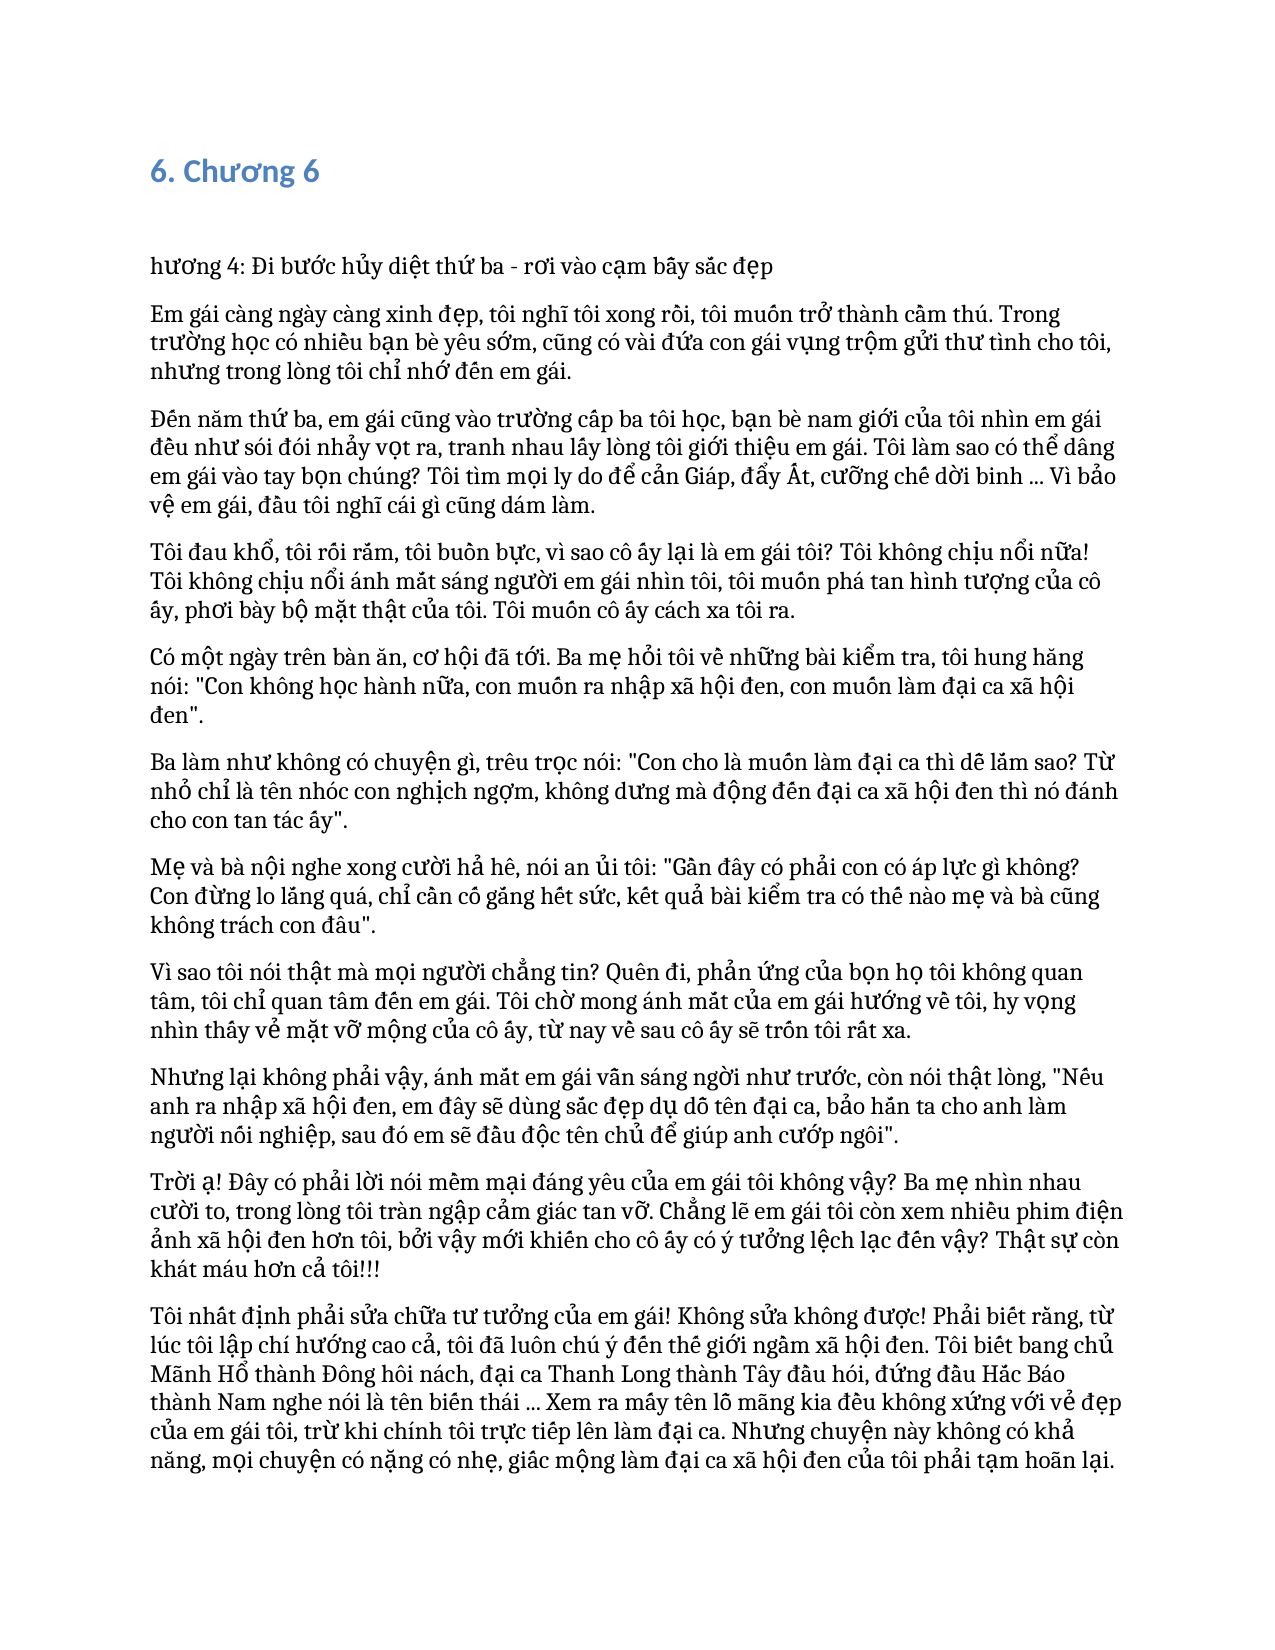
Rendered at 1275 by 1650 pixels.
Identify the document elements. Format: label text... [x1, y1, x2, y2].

text Tôi đau khổ, tôi rối rắm, tôi buồn bực, vì sao cô ấy lại là em gái tôi? Tôi không chịu nổi nữa! Tôi không chịu nổi ánh mắt sáng người em gái nhìn tôi, tôi muốn phá tan hình tượng của cô ấy, phơi bày bộ mặt thật của tôi. Tôi muốn cô ấy cách xa tôi ra. [150, 538, 1125, 624]
text Tôi nhất định phải sửa chữa tư tưởng của em gái! Không sửa không được! Phải biết rằng, từ lúc tôi lập chí hướng cao cả, tôi đã luôn chú ý đến thế giới ngầm xã hội đen. Tôi biết bang chủ Mãnh Hổ thành Đông hôi nách, đại ca Thanh Long thành Tây đầu hói, đứng đầu Hắc Báo thành Nam nghe nói là tên biến thái ... Xem ra mấy tên lỗ mãng kia đều không xứng với vẻ đẹp của em gái tôi, trừ khi chính tôi trực tiếp lên làm đại ca. Nhưng chuyện này không có khả năng, mọi chuyện có nặng có nhẹ, giấc mộng làm đại ca xã hội đen của tôi phải tạm hoãn lại. [150, 1302, 1125, 1474]
text Có một ngày trên bàn ăn, cơ hội đã tới. Ba mẹ hỏi tôi về những bài kiểm tra, tôi hung hăng nói: "Con không học hành nữa, con muốn ra nhập xã hội đen, con muốn làm đại ca xã hội đen". [150, 643, 1125, 729]
text Vì sao tôi nói thật mà mọi người chẳng tin? Quên đi, phản ứng của bọn họ tôi không quan tâm, tôi chỉ quan tâm đến em gái. Tôi chờ mong ánh mắt của em gái hướng về tôi, hy vọng nhìn thấy vẻ mặt vỡ mộng của cô ấy, từ nay về sau cô ấy sẽ trốn tôi rất xa. [150, 958, 1125, 1044]
subtitle 6. Chương 6 [150, 150, 1125, 191]
text Mẹ và bà nội nghe xong cười hả hê, nói an ủi tôi: "Gần đây có phải con có áp lực gì không? Con đừng lo lắng quá, chỉ cần cố gắng hết sức, kết quả bài kiểm tra có thế nào mẹ và bà cũng không trách con đâu". [150, 853, 1125, 939]
text Đến năm thứ ba, em gái cũng vào trường cấp ba tôi học, bạn bè nam giới của tôi nhìn em gái đều như sói đói nhảy vọt ra, tranh nhau lấy lòng tôi giới thiệu em gái. Tôi làm sao có thể dâng em gái vào tay bọn chúng? Tôi tìm mọi ly do để cản Giáp, đẩy Ất, cưỡng chế dời binh ... Vì bảo vệ em gái, đầu tôi nghĩ cái gì cũng dám làm. [150, 404, 1125, 519]
text Em gái càng ngày càng xinh đẹp, tôi nghĩ tôi xong rồi, tôi muốn trở thành cầm thú. Trong trường học có nhiều bạn bè yêu sớm, cũng có vài đứa con gái vụng trộm gửi thư tình cho tôi, nhưng trong lòng tôi chỉ nhớ đến em gái. [150, 299, 1125, 386]
text Ba làm như không có chuyện gì, trêu trọc nói: "Con cho là muốn làm đại ca thì dễ lắm sao? Từ nhỏ chỉ là tên nhóc con nghịch ngợm, không dưng mà động đến đại ca xã hội đen thì nó đánh cho con tan tác ấy". [150, 748, 1125, 834]
text Trời ạ! Đây có phải lời nói mềm mại đáng yêu của em gái tôi không vậy? Ba mẹ nhìn nhau cười to, trong lòng tôi tràn ngập cảm giác tan vỡ. Chẳng lẽ em gái tôi còn xem nhiều phim điện ảnh xã hội đen hơn tôi, bởi vậy mới khiến cho cô ấy có ý tưởng lệch lạc đến vậy? Thật sự còn khát máu hơn cả tôi!!! [150, 1168, 1125, 1283]
text Nhưng lại không phải vậy, ánh mắt em gái vẫn sáng ngời như trước, còn nói thật lòng, "Nếu anh ra nhập xã hội đen, em đây sẽ dùng sắc đẹp dụ dỗ tên đại ca, bảo hắn ta cho anh làm người nối nghiệp, sau đó em sẽ đầu độc tên chủ để giúp anh cướp ngôi". [150, 1063, 1125, 1149]
text hương 4: Đi bước hủy diệt thứ ba - rơi vào cạm bẫy sắc đẹp [150, 194, 1125, 281]
